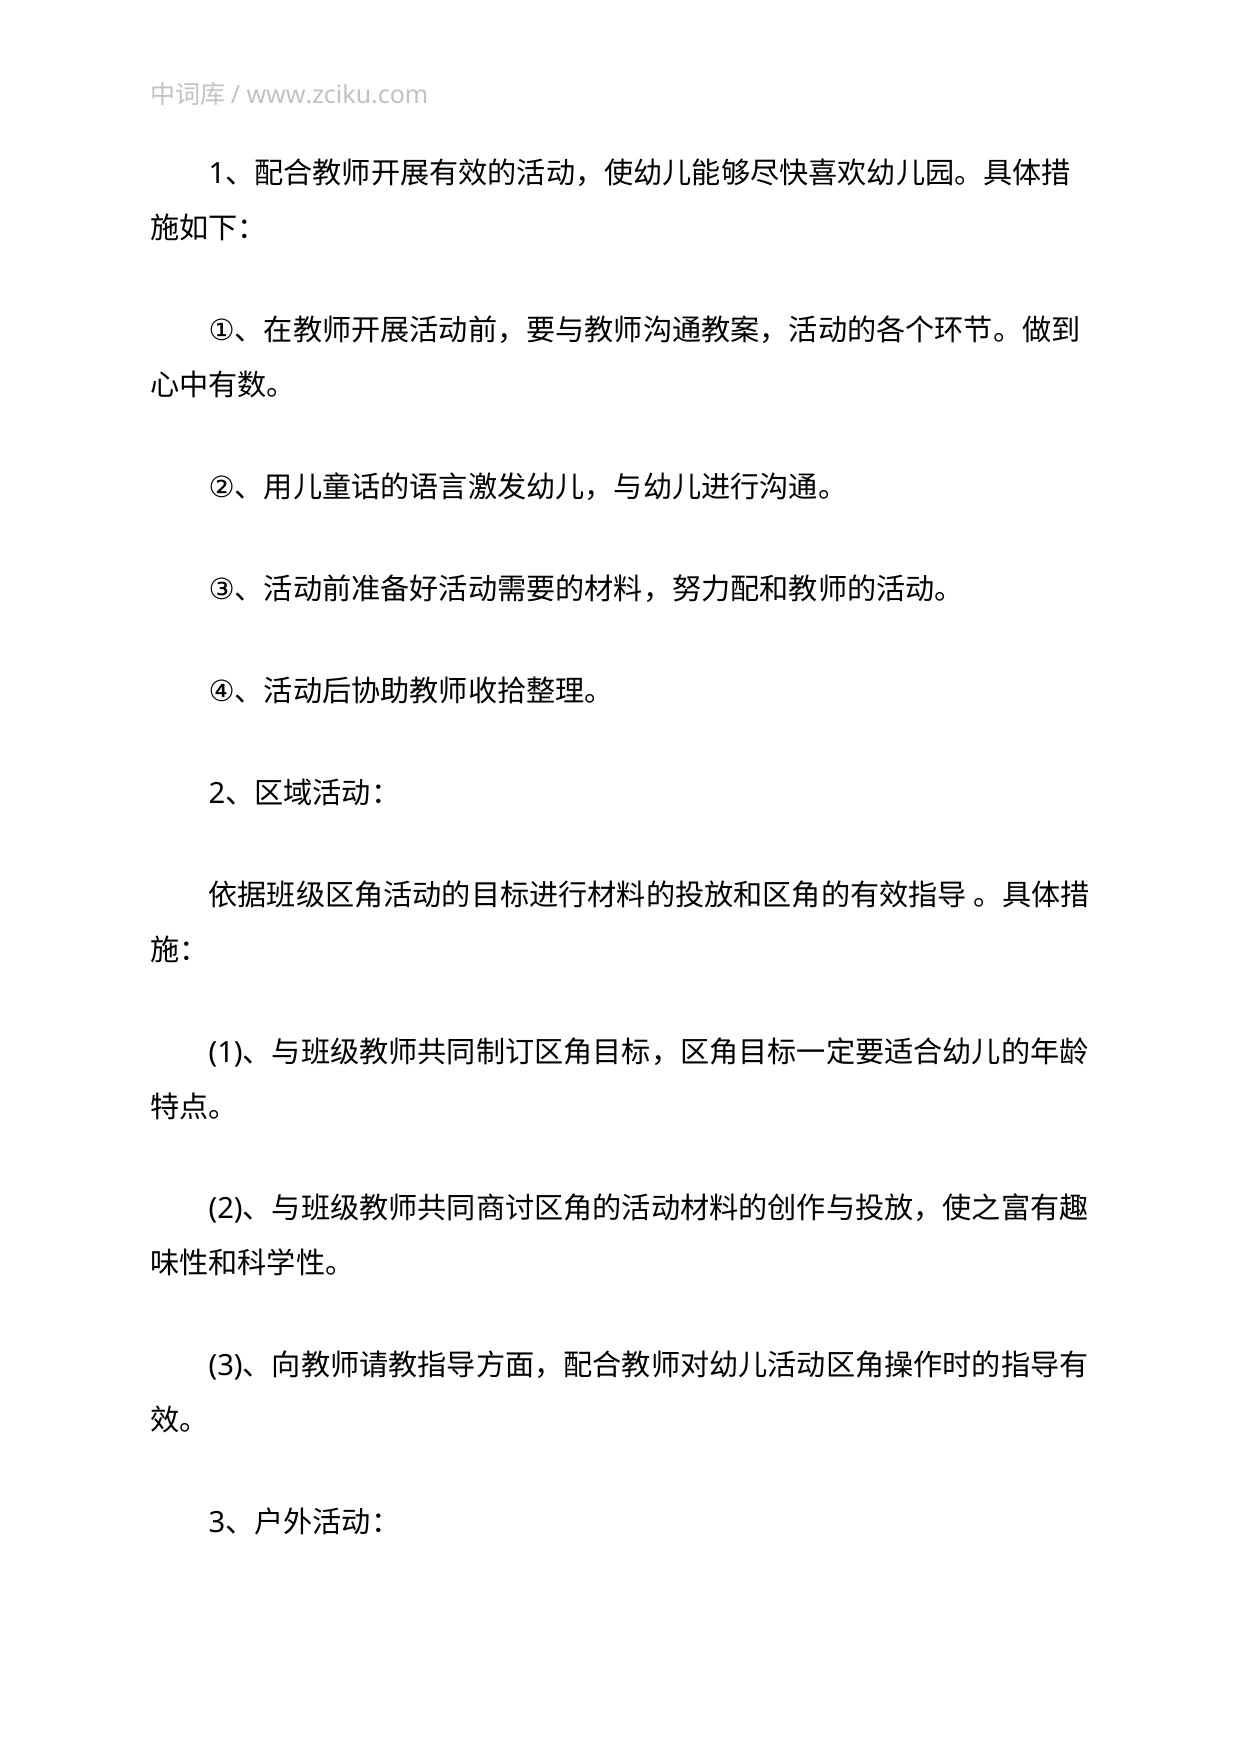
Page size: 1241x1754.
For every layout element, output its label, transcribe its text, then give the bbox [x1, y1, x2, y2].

text 1、配合教师开展有效的活动，使幼儿能够尽快喜欢幼儿园。具体措施如下： [150, 150, 1090, 247]
text ①、在教师开展活动前，要与教师沟通教案，活动的各个环节。做到心中有数。 [150, 307, 1090, 404]
text (3)、向教师请教指导方面，配合教师对幼儿活动区角操作时的指导有效。 [150, 1342, 1090, 1439]
text (1)、与班级教师共同制订区角目标，区角目标一定要适合幼儿的年龄特点。 [150, 1028, 1090, 1125]
text ②、用儿童话的语言激发幼儿，与幼儿进行沟通。 [150, 463, 1090, 506]
text (2)、与班级教师共同商讨区角的活动材料的创作与投放，使之富有趣味性和科学性。 [150, 1185, 1090, 1282]
text 依据班级区角活动的目标进行材料的投放和区角的有效指导 。具体措施： [150, 871, 1090, 969]
text ④、活动后协助教师收拾整理。 [150, 667, 1090, 710]
text ③、活动前准备好活动需要的材料，努力配和教师的活动。 [150, 566, 1090, 608]
text 2、区域活动： [150, 769, 1090, 812]
text 3、户外活动： [150, 1498, 1090, 1541]
